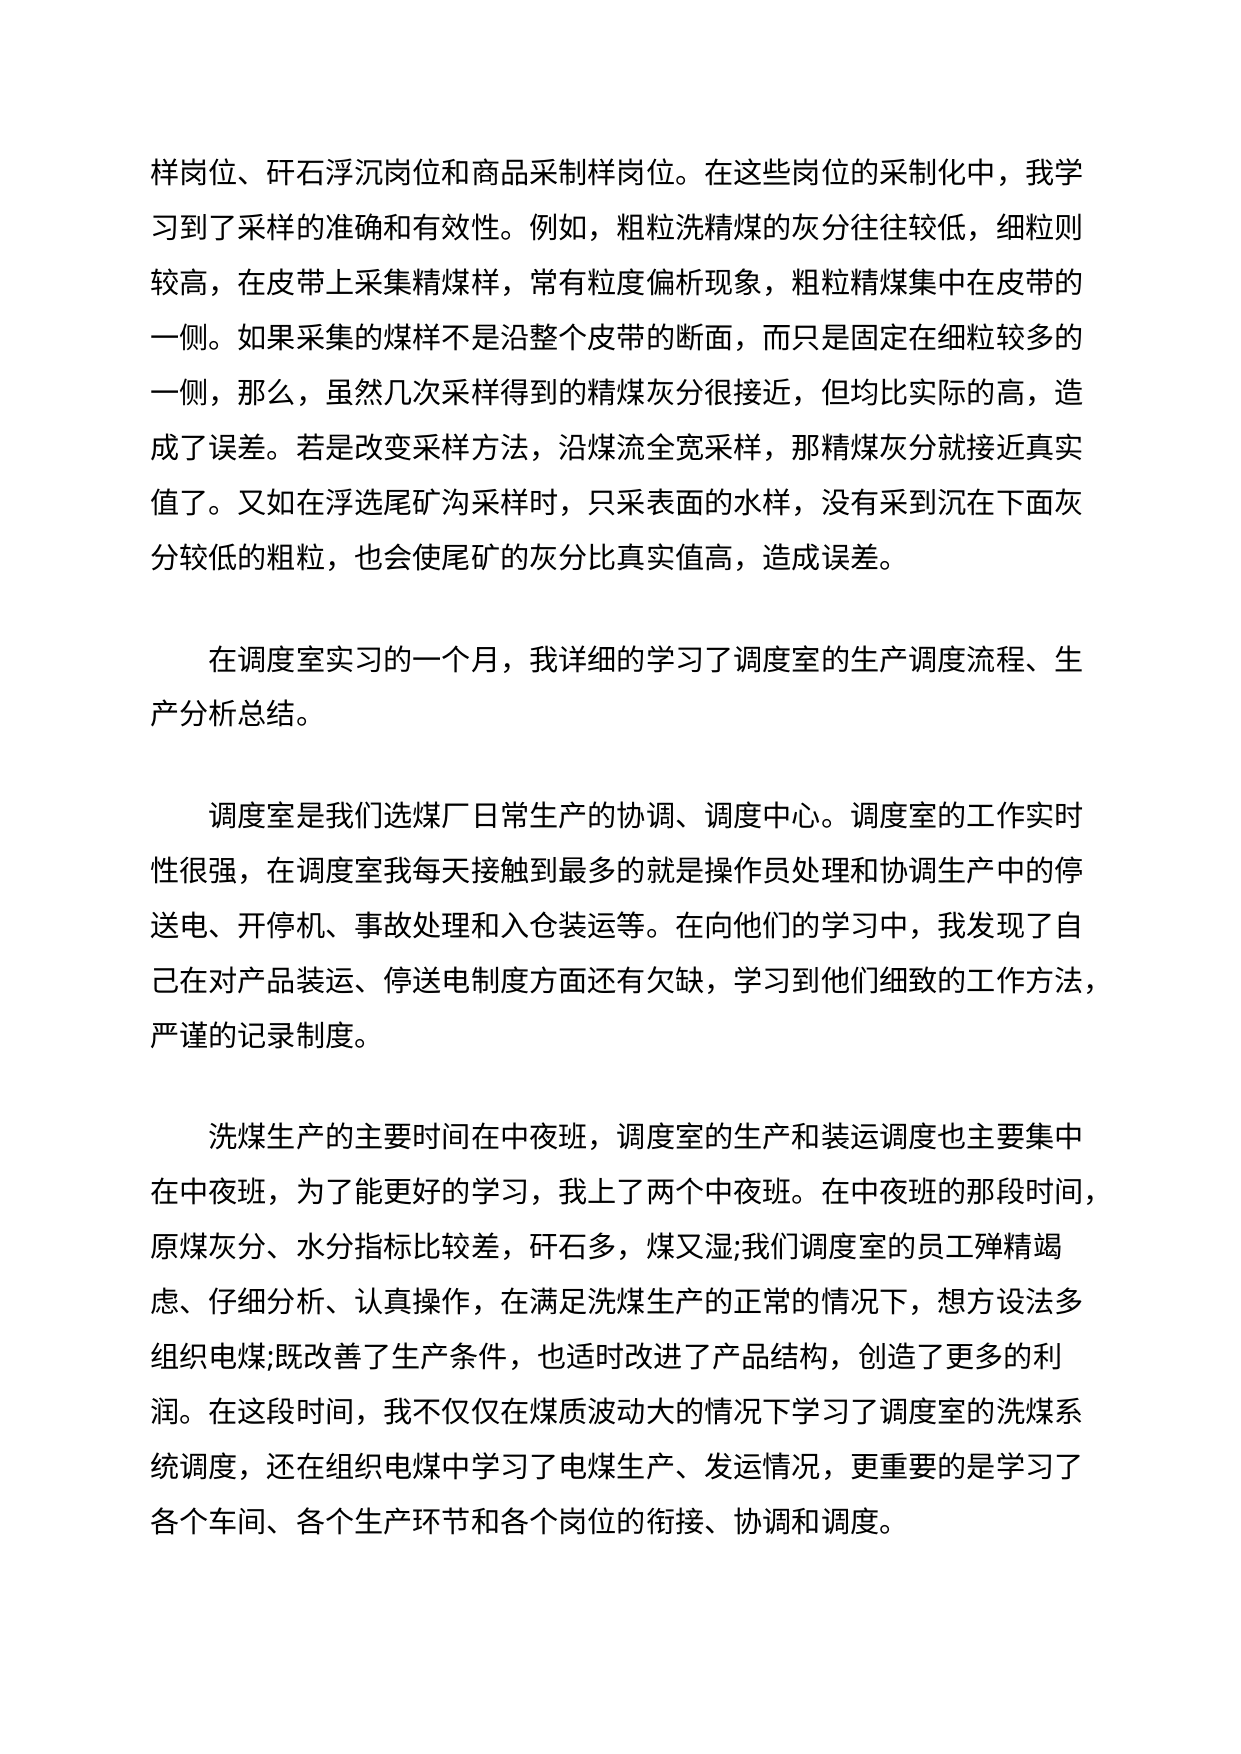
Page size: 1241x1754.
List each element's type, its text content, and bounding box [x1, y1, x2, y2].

text 调度室是我们选煤厂日常生产的协调、调度中心。调度室的工作实时性很强，在调度室我每天接触到最多的就是操作员处理和协调生产中的停送电、开停机、事故处理和入仓装运等。在向他们的学习中，我发现了自己在对产品装运、停送电制度方面还有欠缺，学习到他们细致的工作方法，严谨的记录制度。 [150, 793, 1090, 1054]
text 洗煤生产的主要时间在中夜班，调度室的生产和装运调度也主要集中在中夜班，为了能更好的学习，我上了两个中夜班。在中夜班的那段时间，原煤灰分、水分指标比较差，矸石多，煤又湿;我们调度室的员工殚精竭虑、仔细分析、认真操作，在满足洗煤生产的正常的情况下，想方设法多组织电煤;既改善了生产条件，也适时改进了产品结构，创造了更多的利润。在这段时间，我不仅仅在煤质波动大的情况下学习了调度室的洗煤系统调度，还在组织电煤中学习了电煤生产、发运情况，更重要的是学习了各个车间、各个生产环节和各个岗位的衔接、协调和调度。 [150, 1114, 1090, 1541]
text 在调度室实习的一个月，我详细的学习了调度室的生产调度流程、生产分析总结。 [150, 636, 1090, 733]
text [150, 150, 1090, 577]
